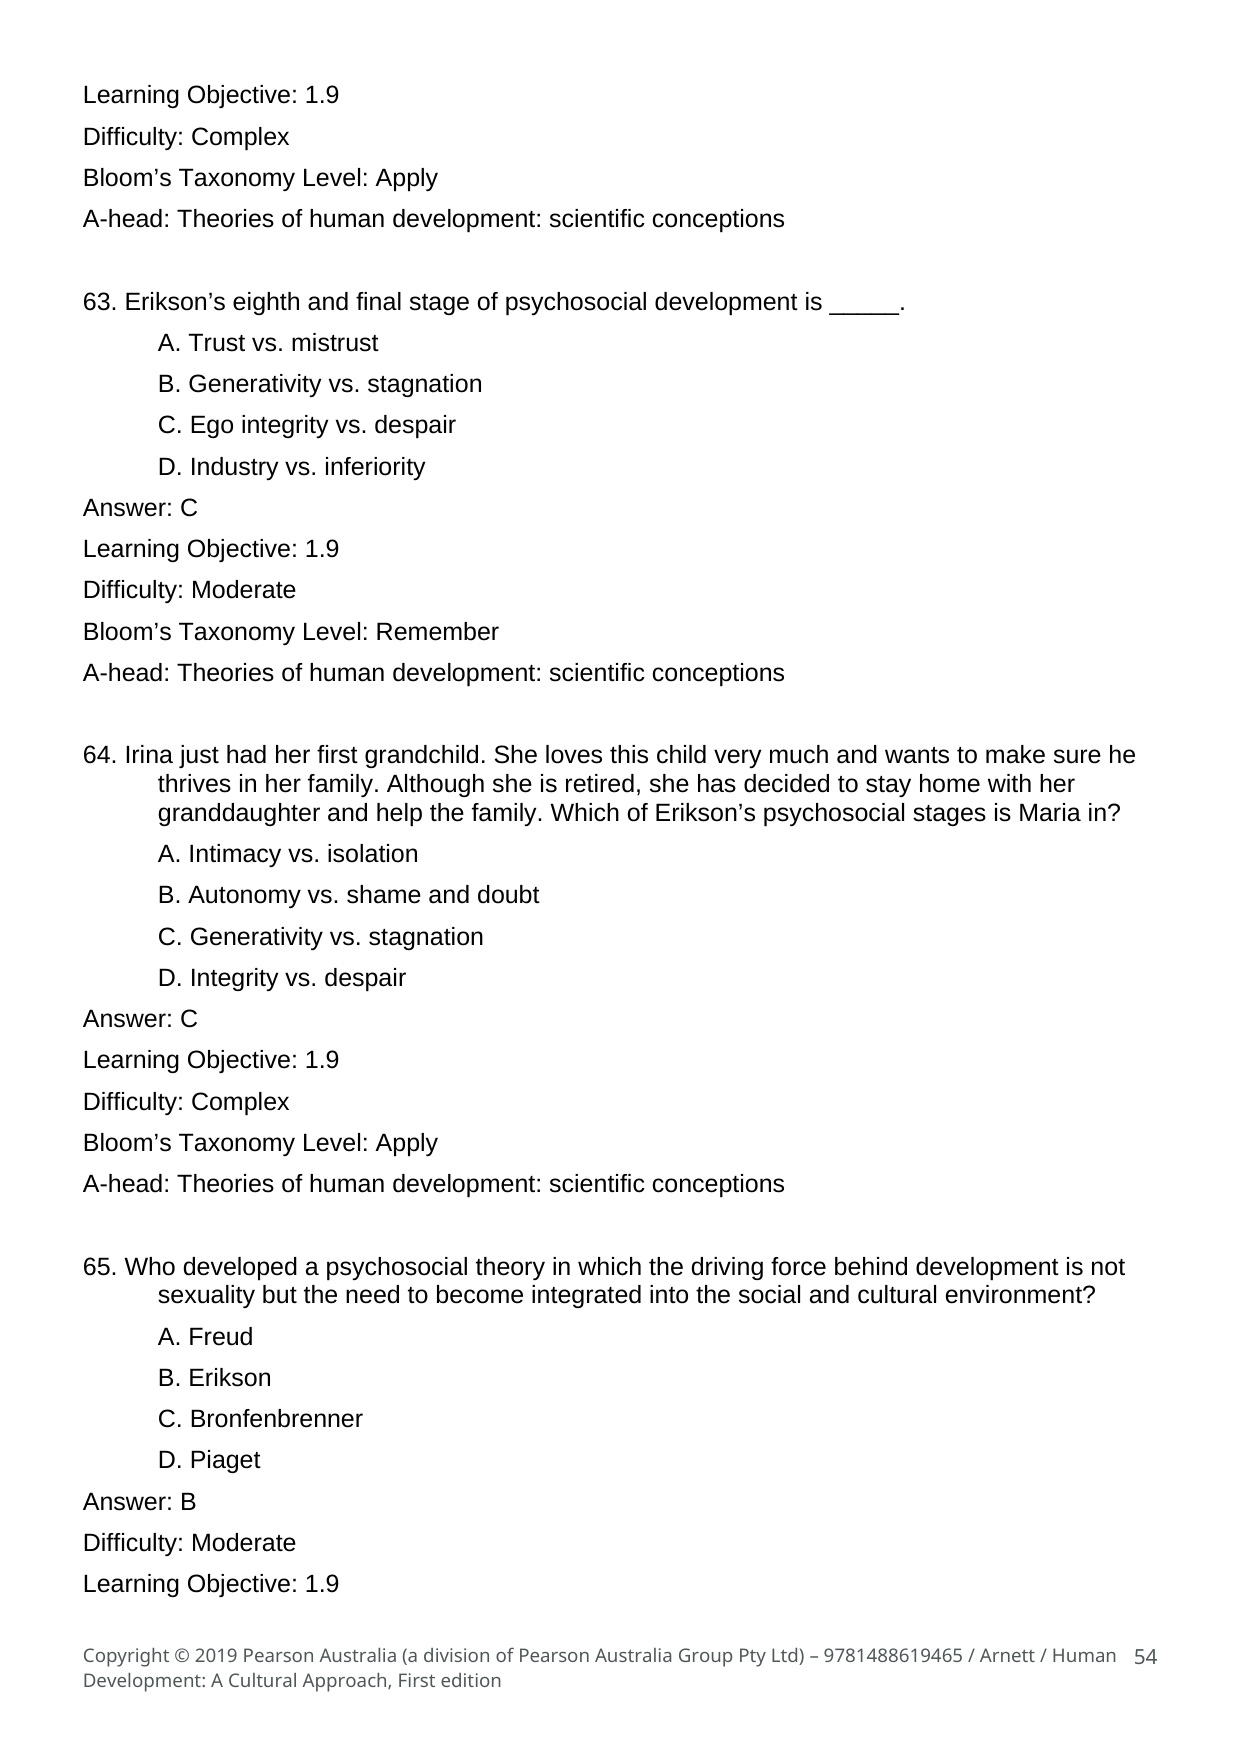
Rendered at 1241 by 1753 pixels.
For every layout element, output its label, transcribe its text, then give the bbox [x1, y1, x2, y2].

text D. Industry vs. inferiority [158, 452, 1157, 480]
text Learning Objective: 1.9 [83, 534, 1157, 563]
text A. Trust vs. mistrust [158, 328, 1157, 357]
text Learning Objective: 1.9 [83, 80, 1157, 109]
text Learning Objective: 1.9 [83, 1569, 1157, 1598]
text Learning Objective: 1.9 [83, 1045, 1157, 1074]
text Difficulty: Complex [83, 122, 1157, 150]
text Answer: B [83, 1487, 1157, 1515]
text B. Autonomy vs. shame and doubt [158, 880, 1157, 909]
text Difficulty: Moderate [83, 575, 1157, 604]
text Difficulty: Complex [83, 1087, 1157, 1115]
text A. Freud [158, 1322, 1157, 1350]
text A-head: Theories of human development: scientific conceptions [83, 1169, 1157, 1198]
text A-head: Theories of human development: scientific conceptions [83, 204, 1157, 233]
text C. Generativity vs. stagnation [158, 922, 1157, 950]
text 64. Irina just had her first grandchild. She loves this child very much and wants to make sure he thrives in her family. Although she is retired, she has decided to stay home with her granddaughter and help the family. Which of Erikson’s psychosocial stages is Maria in? [83, 740, 1157, 827]
text A. Intimacy vs. isolation [158, 839, 1157, 868]
text Bloom’s Taxonomy Level: Apply [83, 163, 1157, 192]
text Answer: C [83, 1004, 1157, 1033]
text B. Erikson [158, 1363, 1157, 1392]
text Bloom’s Taxonomy Level: Remember [83, 617, 1157, 645]
text A-head: Theories of human development: scientific conceptions [83, 658, 1157, 687]
text C. Ego integrity vs. despair [158, 410, 1157, 439]
text D. Piaget [158, 1445, 1157, 1474]
text Bloom’s Taxonomy Level: Apply [83, 1128, 1157, 1157]
text Answer: C [83, 493, 1157, 522]
text B. Generativity vs. stagnation [158, 369, 1157, 398]
text 63. Erikson’s eighth and final stage of psychosocial development is _____. [83, 287, 1157, 315]
text D. Integrity vs. despair [158, 963, 1157, 992]
text 65. Who developed a psychosocial theory in which the driving force behind development is not sexuality but the need to become integrated into the social and cultural environment? [83, 1252, 1157, 1309]
text C. Bronfenbrenner [158, 1404, 1157, 1433]
text Difficulty: Moderate [83, 1528, 1157, 1557]
